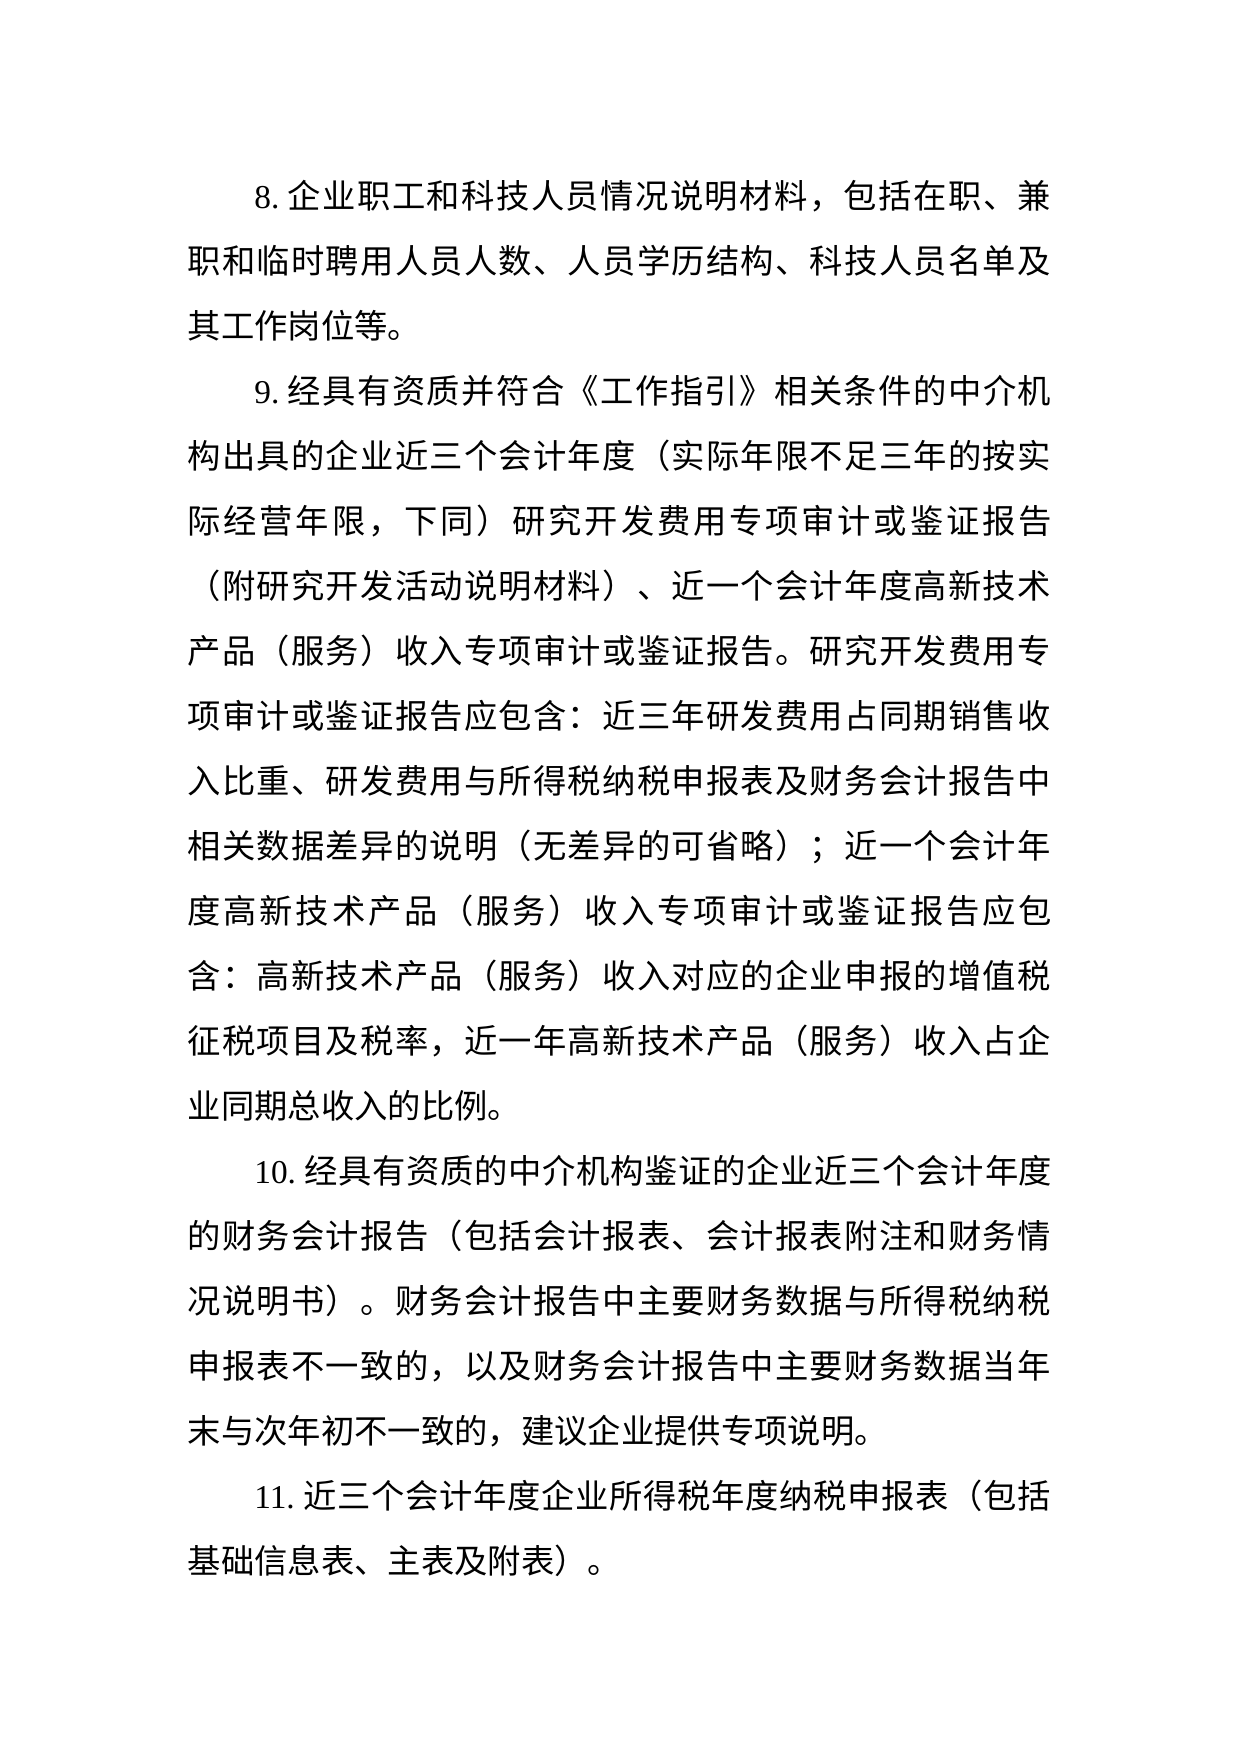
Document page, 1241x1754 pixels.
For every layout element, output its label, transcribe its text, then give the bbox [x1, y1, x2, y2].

list 经具有资质的中介机构鉴证的企业近三个会计年度的财务会计报告（包括会计报表、会计报表附注和财务情况说明书）。财务会计报告中主要财务数据与所得税纳税申报表不一致的，以及财务会计报告中主要财务数据当年末与次年初不一致的，建议企业提供专项说明。 [187, 1137, 1053, 1462]
list 近三个会计年度企业所得税年度纳税申报表（包括基础信息表、主表及附表）。 [187, 1462, 1053, 1592]
list 经具有资质并符合《工作指引》相关条件的中介机构出具的企业近三个会计年度（实际年限不足三年的按实际经营年限，下同）研究开发费用专项审计或鉴证报告（附研究开发活动说明材料）、近一个会计年度高新技术产品（服务）收入专项审计或鉴证报告。研究开发费用专项审计或鉴证报告应包含：近三年研发费用占同期销售收入比重、研发费用与所得税纳税申报表及财务会计报告中相关数据差异的说明（无差异的可省略）；近一个会计年度高新技术产品（服务）收入专项审计或鉴证报告应包含：高新技术产品（服务）收入对应的企业申报的增值税征税项目及税率，近一年高新技术产品（服务）收入占企业同期总收入的比例。 [187, 357, 1053, 1137]
list 企业职工和科技人员情况说明材料，包括在职、兼职和临时聘用人员人数、人员学历结构、科技人员名单及其工作岗位等。 [187, 162, 1053, 357]
